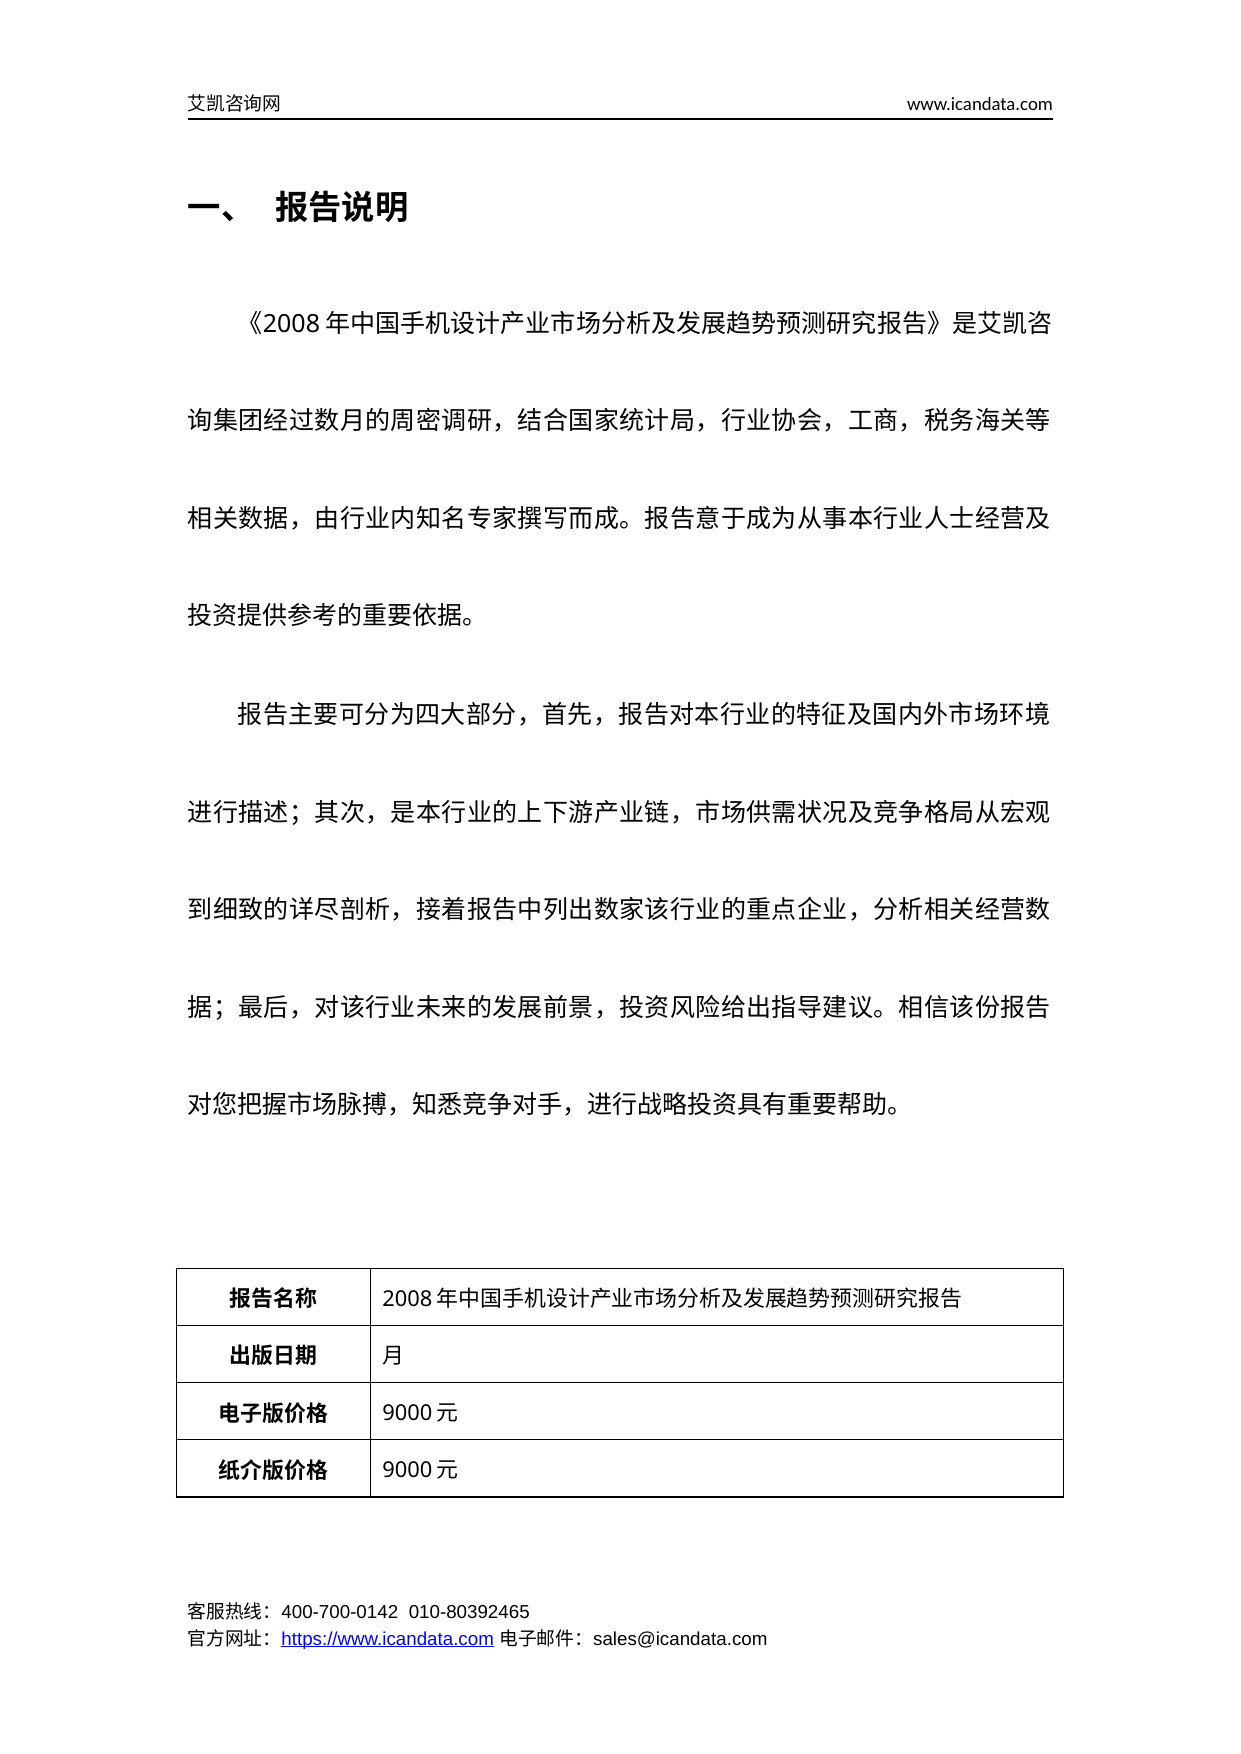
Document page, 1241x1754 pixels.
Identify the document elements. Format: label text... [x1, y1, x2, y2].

table_cell 9000元 [371, 1383, 1063, 1439]
table_cell 纸介版价格 [177, 1440, 370, 1496]
table_cell 电子版价格 [177, 1383, 370, 1439]
table_header 2008年中国手机设计产业市场分析及发展趋势预测研究报告 [371, 1269, 1063, 1325]
subtitle 报告说明 [187, 172, 1053, 237]
table_cell 9000元 [371, 1440, 1063, 1496]
table_header 报告名称 [177, 1269, 370, 1325]
table_cell 出版日期 [177, 1326, 370, 1382]
text 《2008年中国手机设计产业市场分析及发展趋势预测研究报告》是艾凯咨询集团经过数月的周密调研，结合国家统计局，行业协会，工商，税务海关等相关数据，由行业内知名专家撰写而成。报告意于成为从事本行业人士经营及投资提供参考的重要依据。 [187, 289, 1053, 646]
text 报告主要可分为四大部分，首先，报告对本行业的特征及国内外市场环境进行描述；其次，是本行业的上下游产业链，市场供需状况及竞争格局从宏观到细致的详尽剖析，接着报告中列出数家该行业的重点企业，分析相关经营数据；最后，对该行业未来的发展前景，投资风险给出指导建议。相信该份报告对您把握市场脉搏，知悉竞争对手，进行战略投资具有重要帮助。 [187, 681, 1053, 1136]
table_cell 月 [371, 1326, 1063, 1382]
